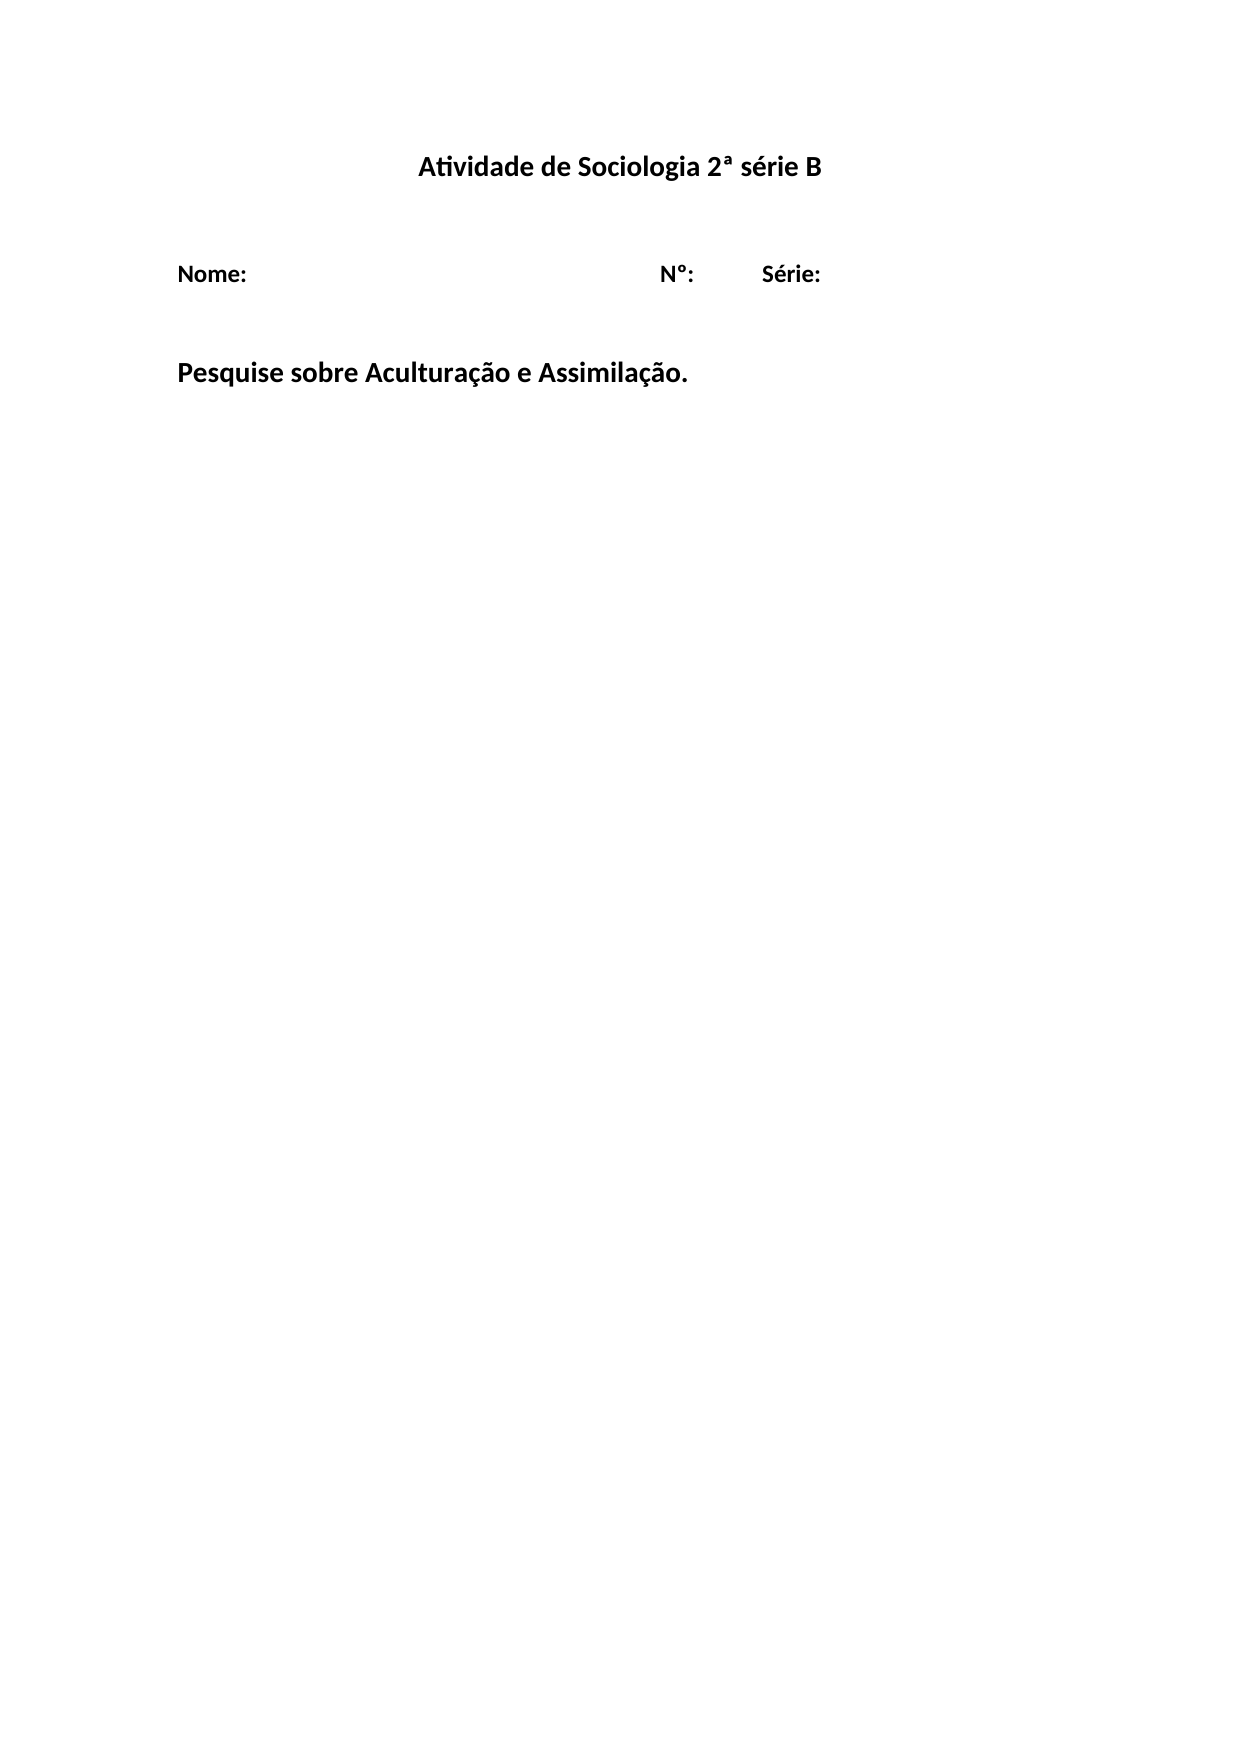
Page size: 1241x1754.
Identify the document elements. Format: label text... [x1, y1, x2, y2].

text Nome: Nº: Série: [177, 258, 1063, 288]
text Atividade de Sociologia 2ª série B [177, 148, 1063, 183]
text Pesquise sobre Aculturação e Assimilação. [177, 354, 1063, 390]
